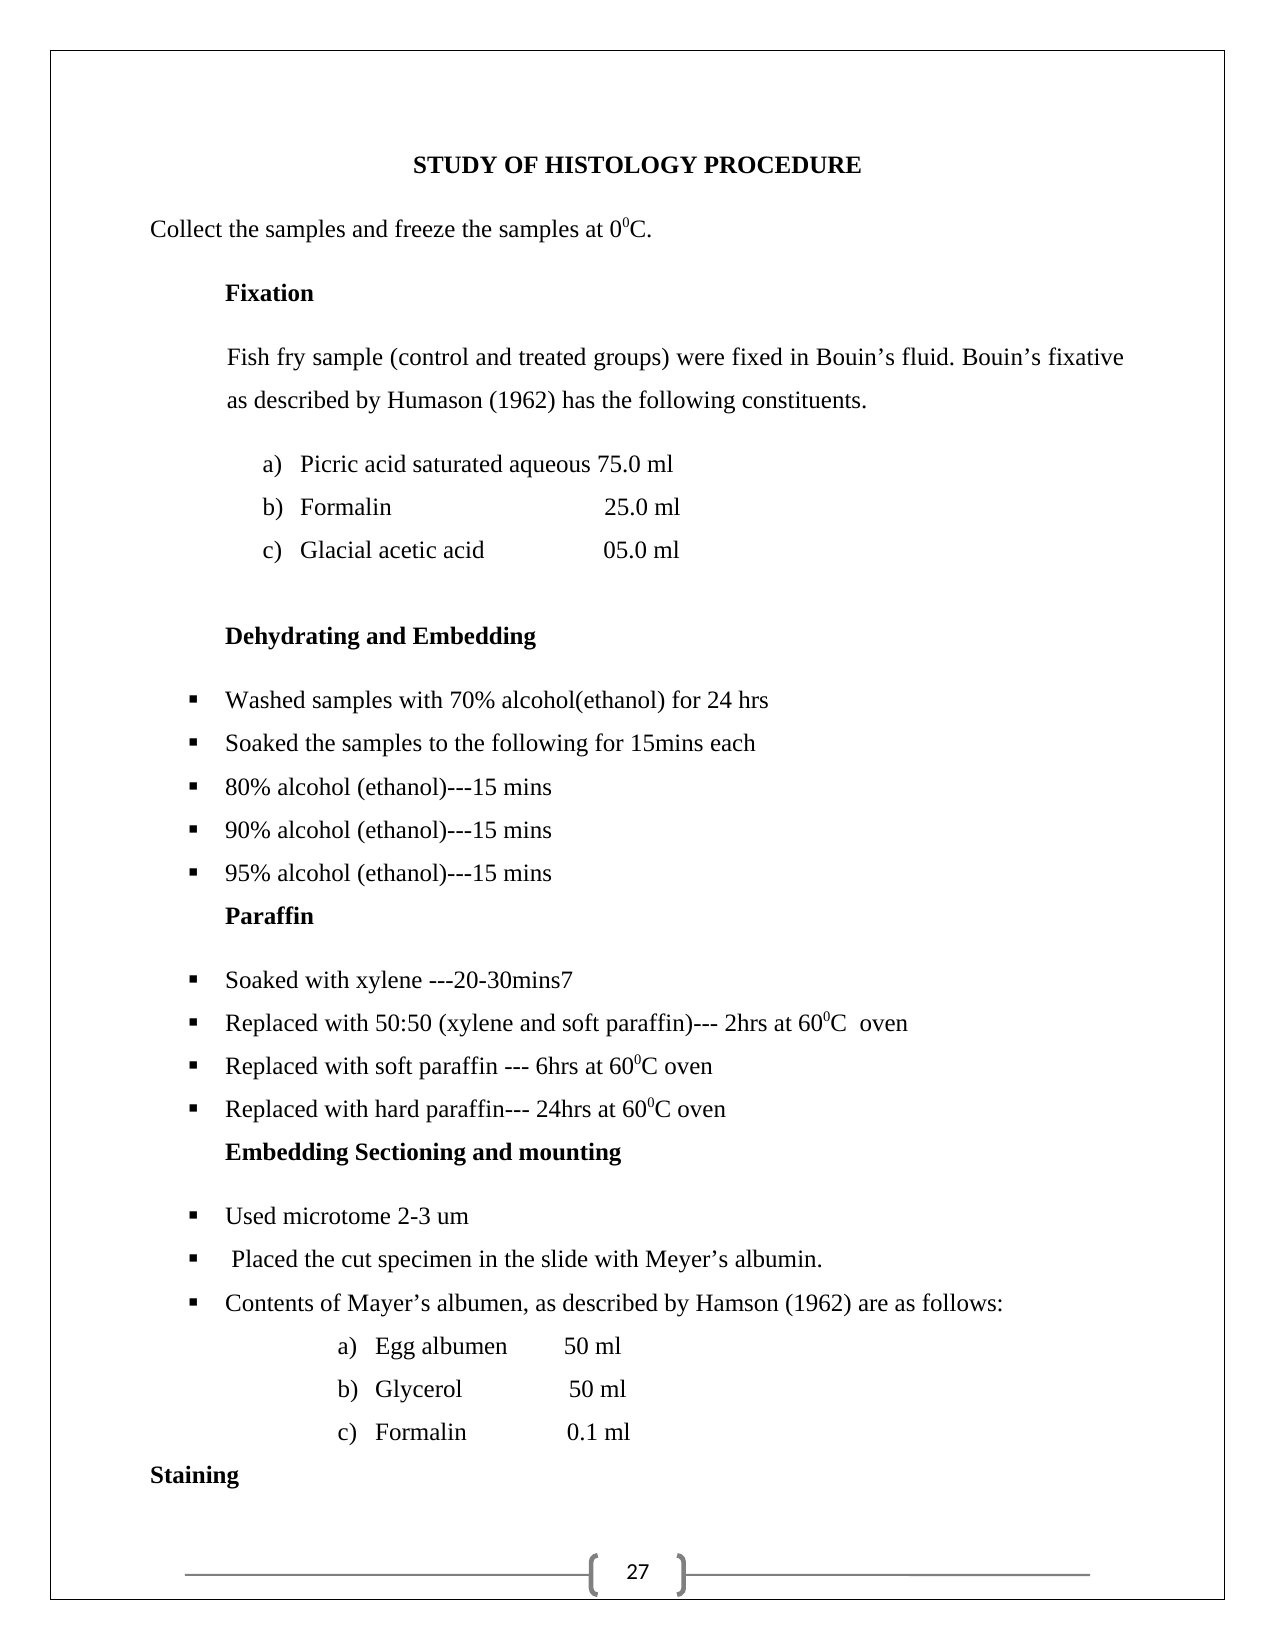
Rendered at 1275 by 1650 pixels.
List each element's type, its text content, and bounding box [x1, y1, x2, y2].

list Egg albumen 50 ml [337, 1331, 1125, 1359]
list 90% alcohol (ethanol)---15 mins [187, 815, 1125, 843]
text STUDY OF HISTOLOGY PROCEDURE [150, 150, 1125, 179]
list Contents of Mayer’s albumen, as described by Hamson (1962) are as follows: [187, 1288, 1125, 1316]
list Replaced with soft paraffin --- 6hrs at 600C oven [187, 1051, 1125, 1080]
list Glycerol 50 ml [337, 1374, 1125, 1403]
list 80% alcohol (ethanol)---15 mins [187, 772, 1125, 800]
list Picric acid saturated aqueous 75.0 ml [262, 449, 1125, 478]
text Collect the samples and freeze the samples at 00C. [150, 214, 1125, 243]
list Washed samples with 70% alcohol(ethanol) for 24 hrs [187, 685, 1125, 714]
list Glacial acetic acid 05.0 ml [262, 535, 1125, 564]
list Used microtome 2-3 um [187, 1201, 1125, 1230]
text Embedding Sectioning and mounting [150, 1137, 1125, 1166]
list Replaced with hard paraffin--- 24hrs at 600C oven [187, 1094, 1125, 1123]
list Formalin 25.0 ml [262, 492, 1125, 521]
text Paraffin [150, 901, 1125, 930]
text Staining [150, 1460, 1125, 1489]
text Fish fry sample (control and treated groups) were fixed in Bouin’s fluid. Bouin’s fixative as described by Humason (1962) has the following constituents. [227, 342, 1125, 414]
list 95% alcohol (ethanol)---15 mins [187, 858, 1125, 887]
list Soaked the samples to the following for 15mins each [187, 728, 1125, 757]
list Soaked with xylene ---20-30mins7 [187, 965, 1125, 994]
text Fixation [150, 278, 1125, 307]
list Placed the cut specimen in the slide with Meyer’s albumin. [187, 1244, 1125, 1273]
list Formalin 0.1 ml [337, 1417, 1125, 1446]
list Replaced with 50:50 (xylene and soft paraffin)--- 2hrs at 600C oven [187, 1008, 1125, 1037]
text Dehydrating and Embedding [150, 621, 1125, 650]
